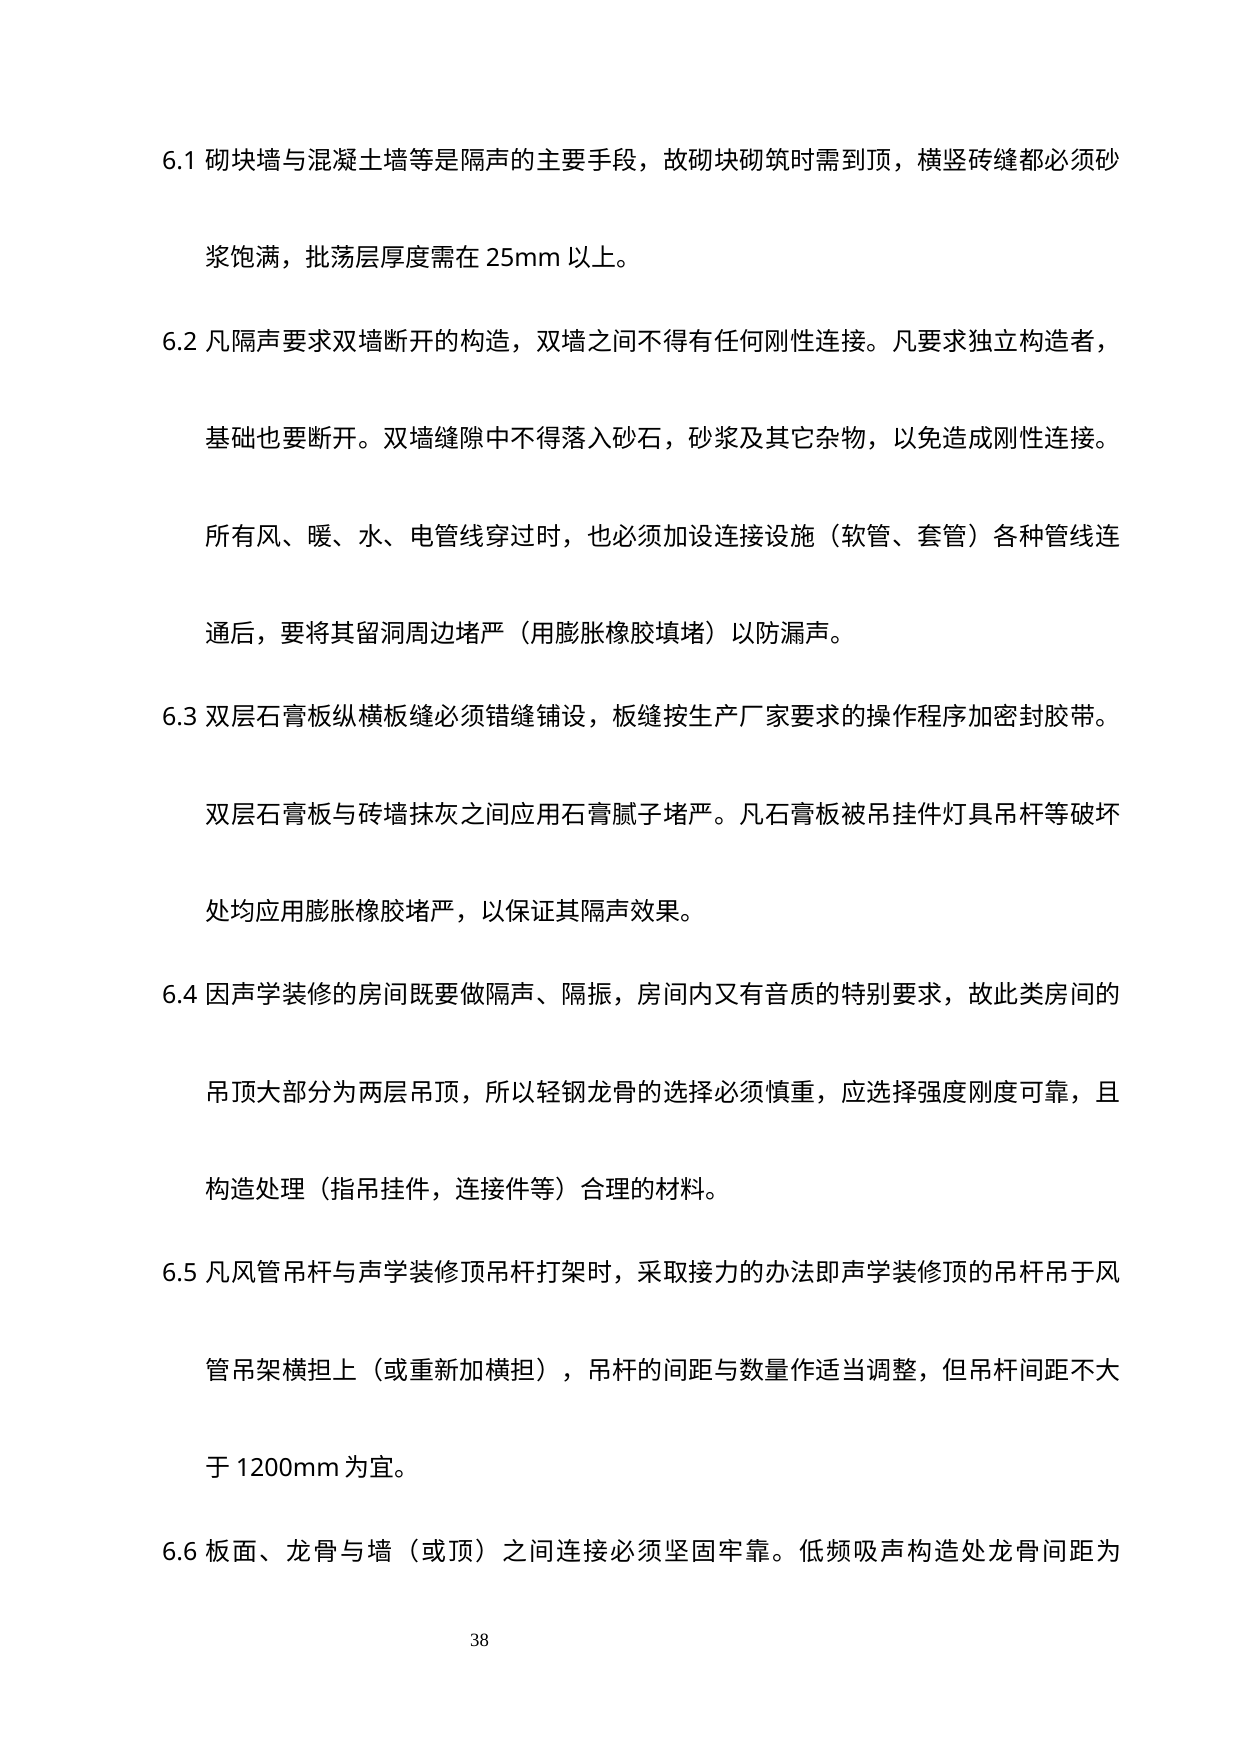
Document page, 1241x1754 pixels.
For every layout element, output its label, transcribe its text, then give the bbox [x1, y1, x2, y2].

list 凡风管吊杆与声学装修顶吊杆打架时，采取接力的办法即声学装修顶的吊杆吊于风管吊架横担上（或重新加横担），吊杆的间距与数量作适当调整，但吊杆间距不大于1200mm为宜。 [162, 1238, 1122, 1498]
list 双层石膏板纵横板缝必须错缝铺设，板缝按生产厂家要求的操作程序加密封胶带。双层石膏板与砖墙抹灰之间应用石膏腻子堵严。凡石膏板被吊挂件灯具吊杆等破坏处均应用膨胀橡胶堵严，以保证其隔声效果。 [162, 682, 1122, 942]
list 砌块墙与混凝土墙等是隔声的主要手段，故砌块砌筑时需到顶，横竖砖缝都必须砂浆饱满，批荡层厚度需在25mm以上。 [162, 126, 1122, 288]
list 因声学装修的房间既要做隔声、隔振，房间内又有音质的特别要求，故此类房间的吊顶大部分为两层吊顶，所以轻钢龙骨的选择必须慎重，应选择强度刚度可靠，且构造处理（指吊挂件，连接件等）合理的材料。 [162, 960, 1122, 1220]
list 凡隔声要求双墙断开的构造，双墙之间不得有任何刚性连接。凡要求独立构造者，基础也要断开。双墙缝隙中不得落入砂石，砂浆及其它杂物，以免造成刚性连接。所有风、暖、水、电管线穿过时，也必须加设连接设施（软管、套管）各种管线连通后，要将其留洞周边堵严（用膨胀橡胶填堵）以防漏声。 [162, 307, 1122, 664]
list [162, 1517, 1122, 1582]
